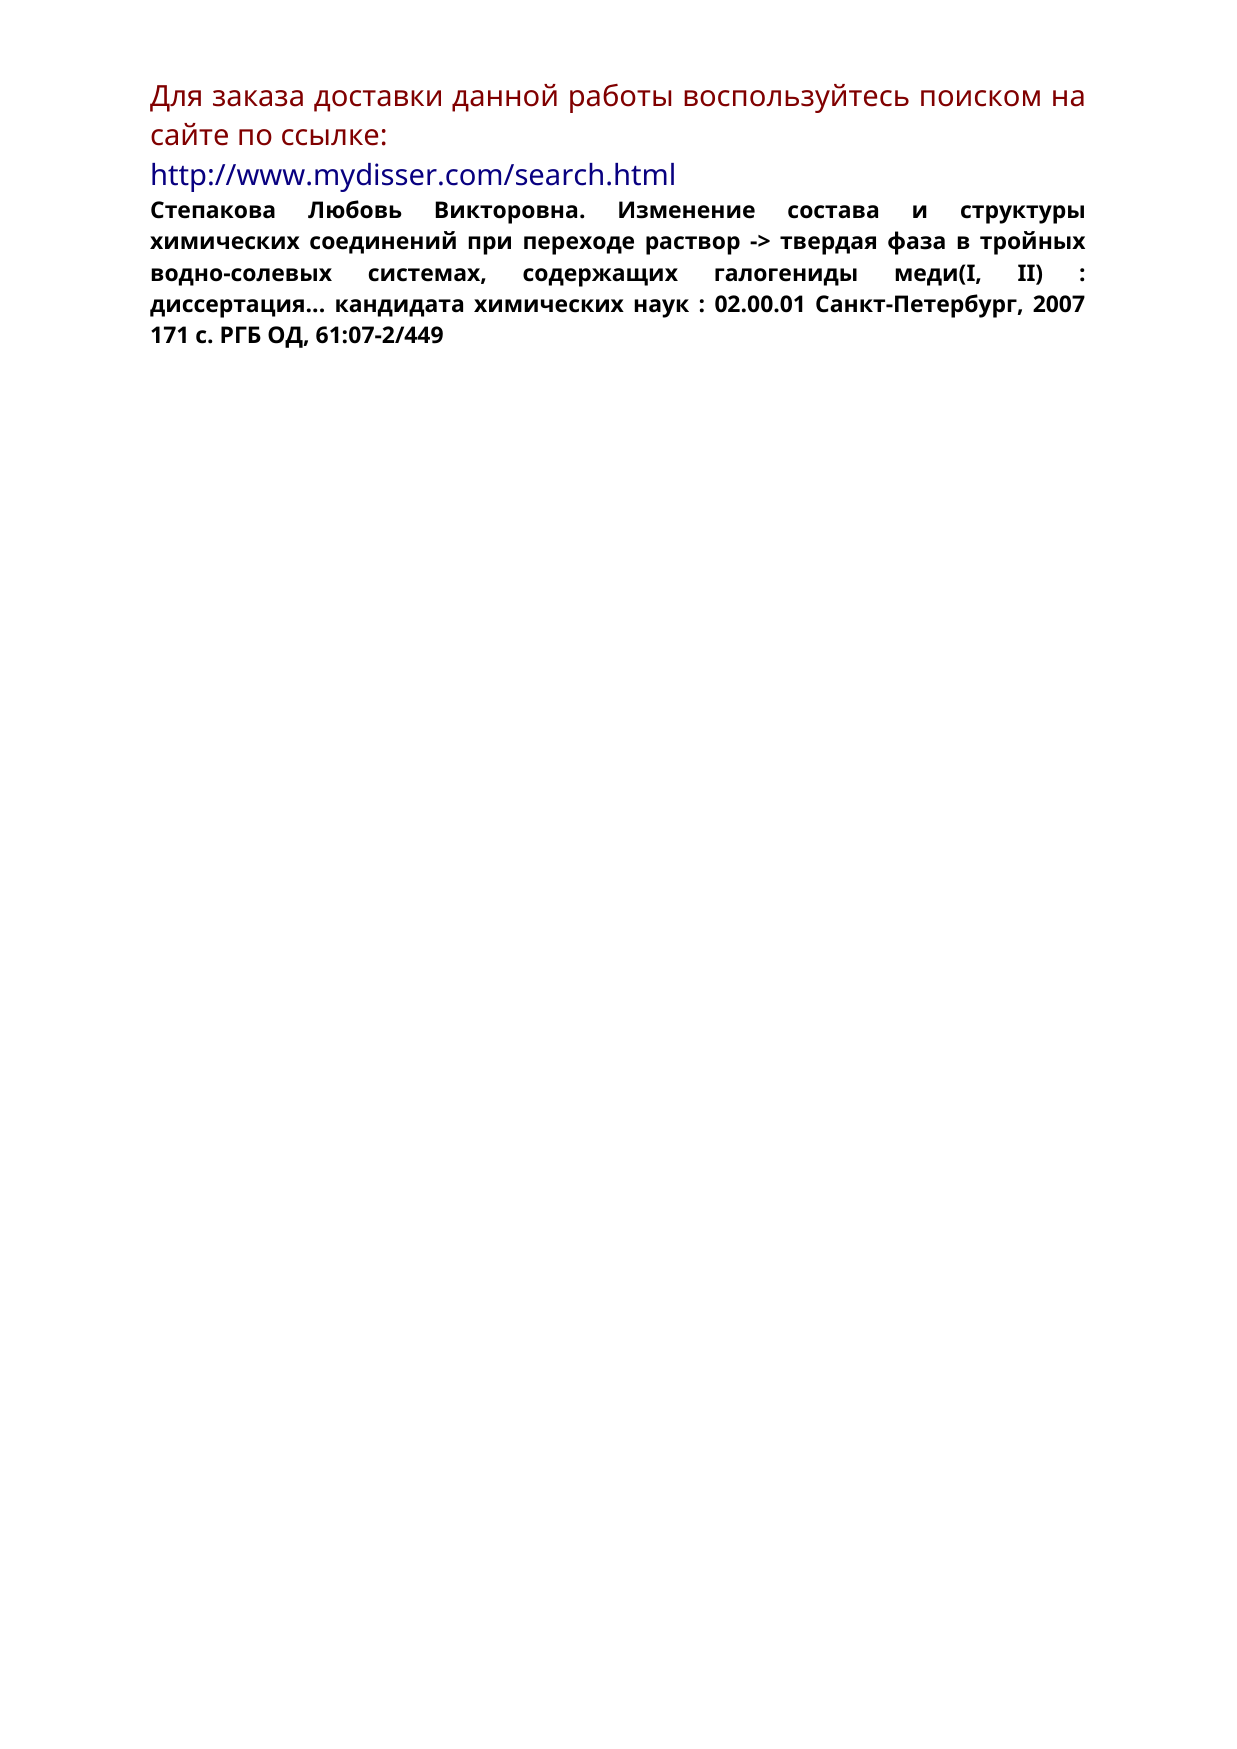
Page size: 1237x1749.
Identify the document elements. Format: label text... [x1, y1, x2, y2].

text Степакова Любовь Викторовна. Изменение состава и структуры химических соединений при переходе раствор -> твердая фаза в тройных водно-солевых системах, содержащих галогениды меди(I, II) : диссертация... кандидата химических наук : 02.00.01 Санкт-Петербург, 2007 171 с. РГБ ОД, 61:07-2/449 [150, 194, 1086, 350]
